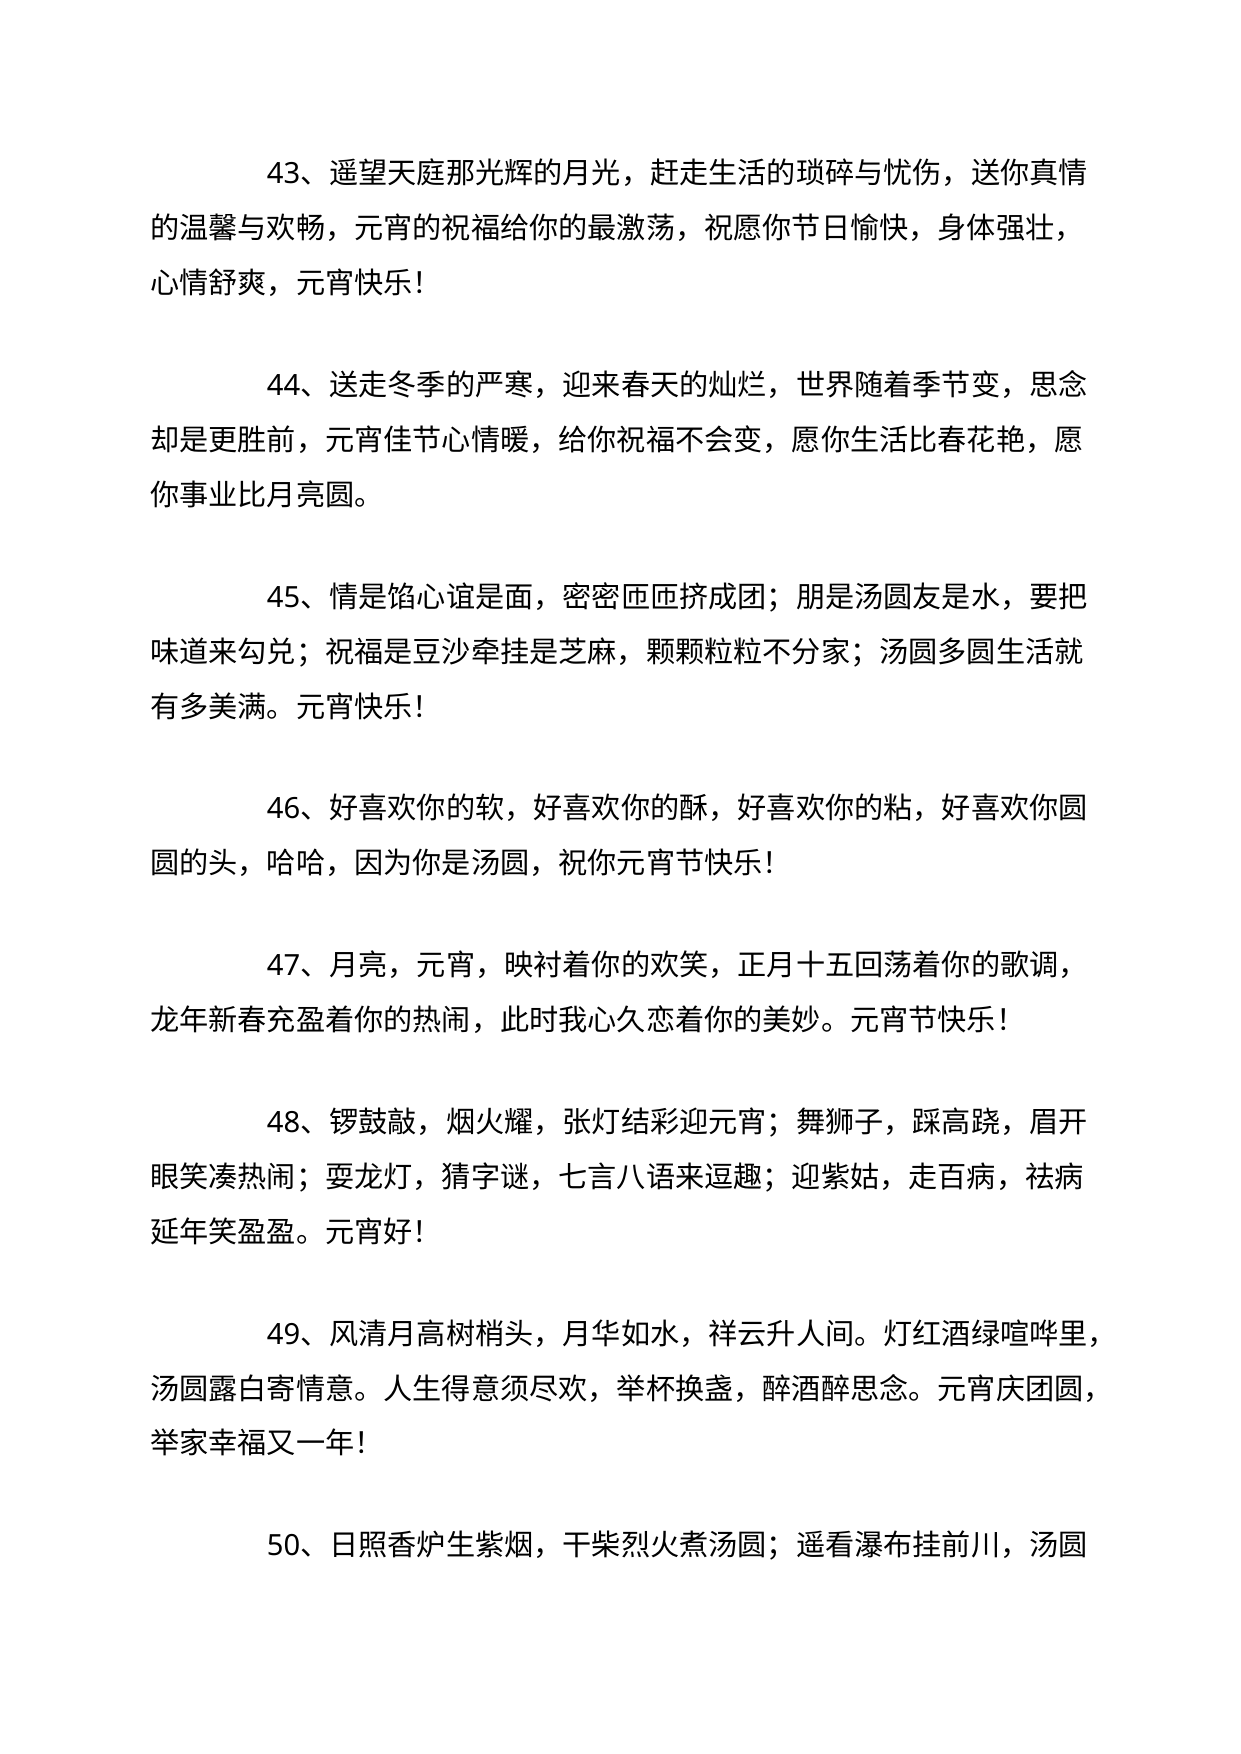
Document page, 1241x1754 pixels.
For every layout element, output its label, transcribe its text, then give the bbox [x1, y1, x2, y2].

text 45、情是馅心谊是面，密密匝匝挤成团；朋是汤圆友是水，要把味道来勾兑；祝福是豆沙牵挂是芝麻，颗颗粒粒不分家；汤圆多圆生活就有多美满。元宵快乐！ [150, 573, 1090, 726]
text 46、好喜欢你的软，好喜欢你的酥，好喜欢你的粘，好喜欢你圆圆的头，哈哈，因为你是汤圆，祝你元宵节快乐！ [150, 785, 1090, 882]
text 48、锣鼓敲，烟火耀，张灯结彩迎元宵；舞狮子，踩高跷，眉开眼笑凑热闹；耍龙灯，猜字谜，七言八语来逗趣；迎紫姑，走百病，祛病延年笑盈盈。元宵好！ [150, 1098, 1090, 1251]
text 44、送走冬季的严寒，迎来春天的灿烂，世界随着季节变，思念却是更胜前，元宵佳节心情暖，给你祝福不会变，愿你生活比春花艳，愿你事业比月亮圆。 [150, 362, 1090, 514]
text 47、月亮，元宵，映衬着你的欢笑，正月十五回荡着你的歌调，龙年新春充盈着你的热闹，此时我心久恋着你的美妙。元宵节快乐！ [150, 942, 1090, 1039]
text 43、遥望天庭那光辉的月光，赶走生活的琐碎与忧伤，送你真情的温馨与欢畅，元宵的祝福给你的最激荡，祝愿你节日愉快，身体强壮，心情舒爽，元宵快乐！ [150, 150, 1090, 302]
text 49、风清月高树梢头，月华如水，祥云升人间。灯红酒绿喧哗里，汤圆露白寄情意。人生得意须尽欢，举杯换盏，醉酒醉思念。元宵庆团圆，举家幸福又一年！ [150, 1310, 1090, 1462]
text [150, 1522, 1090, 1564]
